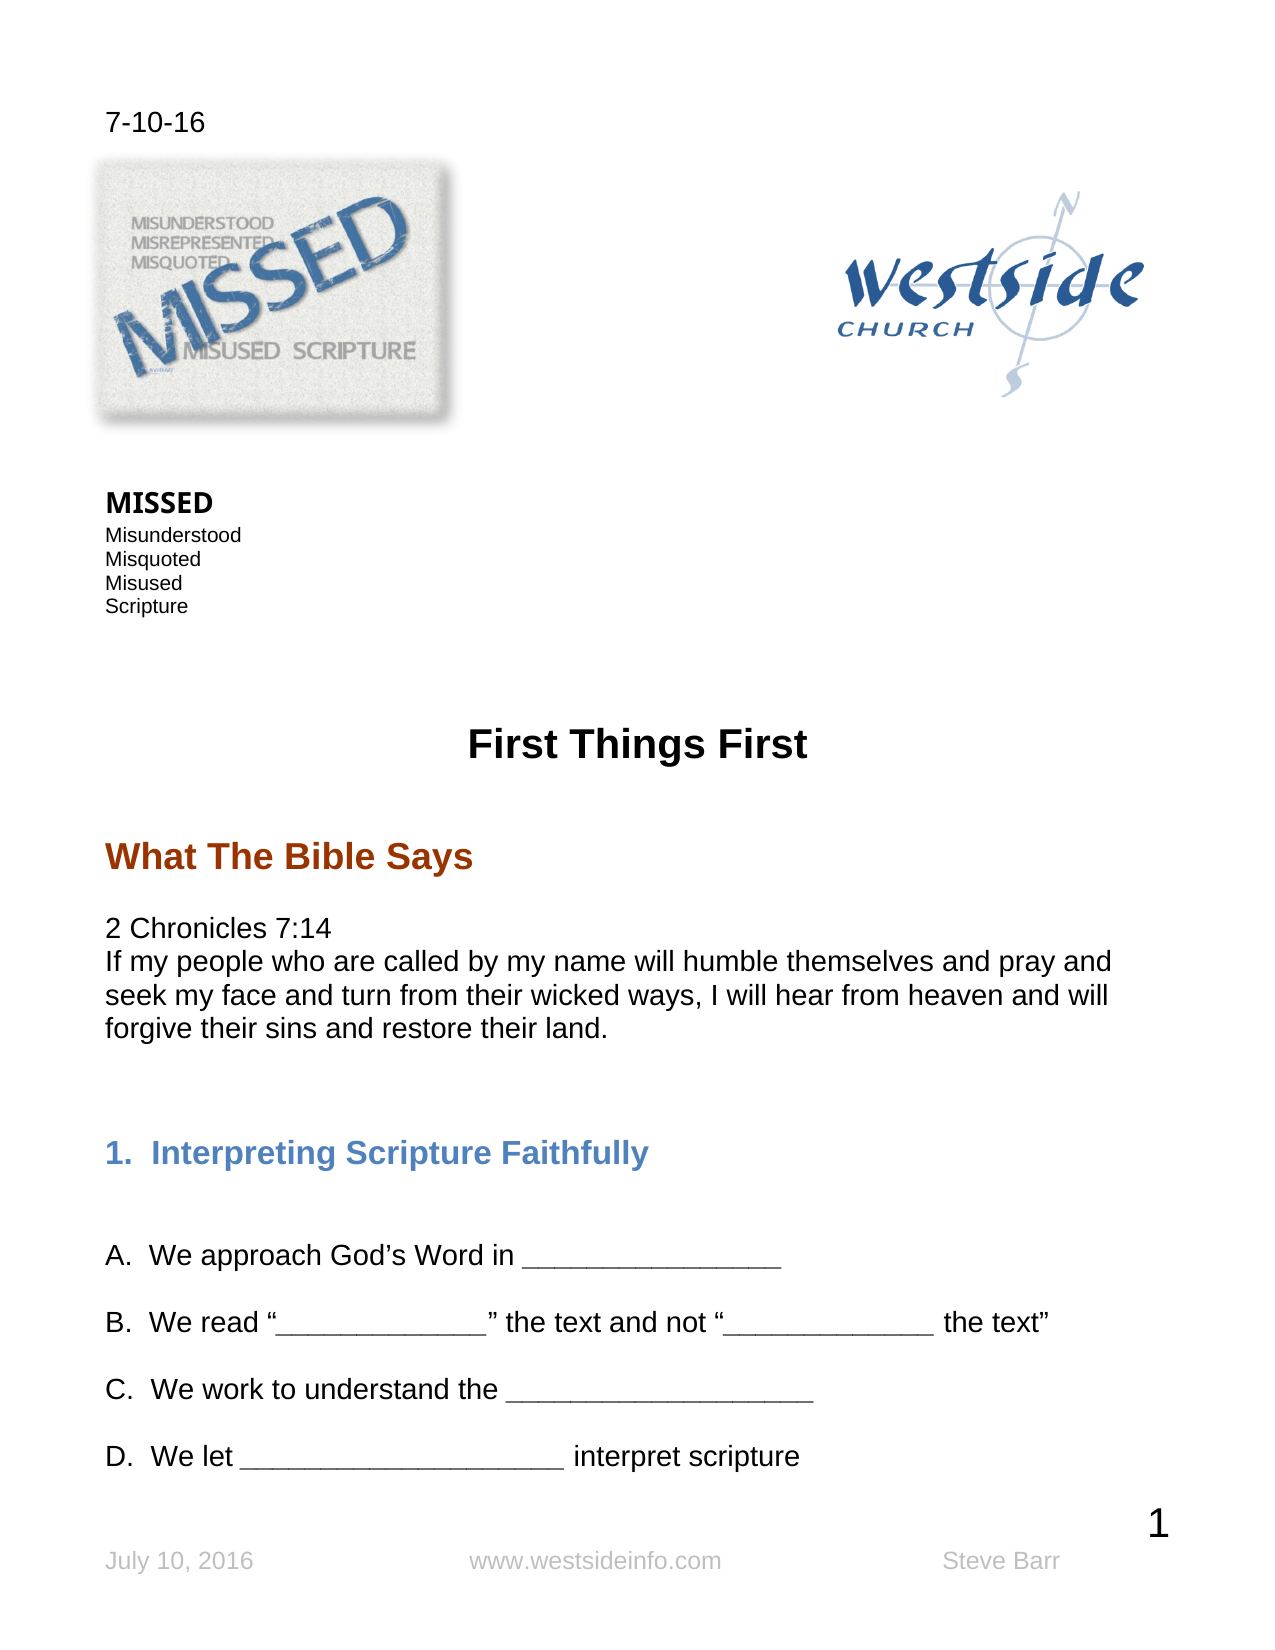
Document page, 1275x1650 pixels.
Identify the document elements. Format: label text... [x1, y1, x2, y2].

text If my people who are called by my name will humble themselves and pray and seek my face and turn from their wicked ways, I will hear from heaven and will forgive their sins and restore their land. [105, 944, 1170, 1045]
picture [104, 169, 436, 409]
text D. We let ____________________ interpret scripture [105, 1439, 1170, 1473]
text Misquoted [105, 546, 1170, 570]
text C. We work to understand the ___________________ [105, 1372, 1170, 1406]
text Scripture [105, 594, 1170, 618]
text What The Bible Says [105, 834, 1170, 877]
text Misused [105, 570, 1170, 594]
text 7-10-16 [105, 105, 1170, 138]
text B. We read “_____________” the text and not “_____________ the text” [105, 1305, 1170, 1339]
text MISSED [105, 483, 1170, 522]
text A. We approach God’s Word in ________________ [105, 1238, 1170, 1272]
subtitle 1. Interpreting Scripture Faithfully [105, 1133, 1170, 1171]
text 2 Chronicles 7:14 [105, 911, 1170, 944]
text Misunderstood [105, 522, 1170, 546]
text First Things First [105, 719, 1170, 767]
